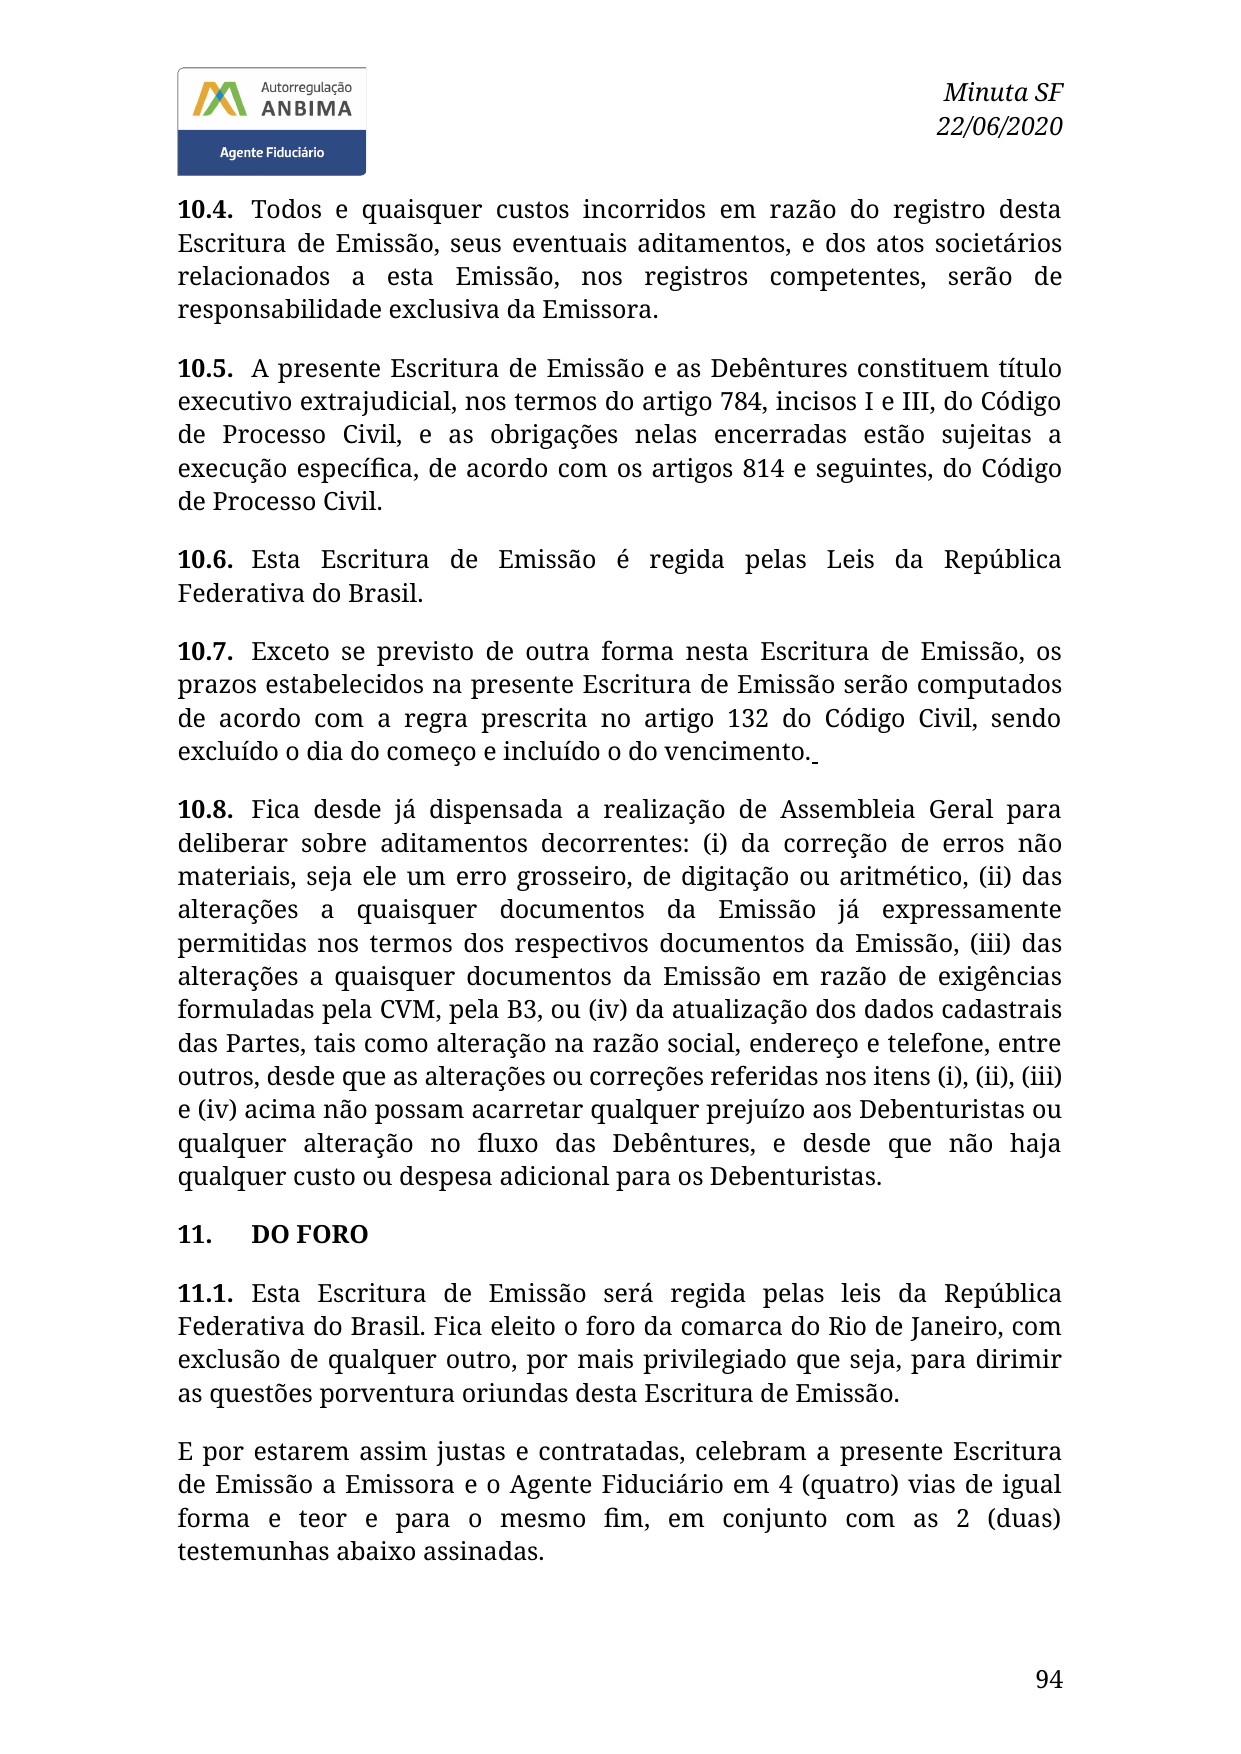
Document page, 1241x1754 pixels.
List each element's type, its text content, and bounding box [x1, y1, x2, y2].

picture [177, 67, 367, 176]
list DO FORO [177, 1217, 1063, 1250]
list Fica desde já dispensada a realização de Assembleia Geral para deliberar sobre aditamentos decorrentes: (i) da correção de erros não materiais, seja ele um erro grosseiro, de digitação ou aritmético, (ii) das alterações a quaisquer documentos da Emissão já expressamente permitidas nos termos dos respectivos documentos da Emissão, (iii) das alterações a quaisquer documentos da Emissão em razão de exigências formuladas pela CVM, pela B3, ou (iv) da atualização dos dados cadastrais das Partes, tais como alteração na razão social, endereço e telefone, entre outros, desde que as alterações ou correções referidas nos itens (i), (ii), (iii) e (iv) acima não possam acarretar qualquer prejuízo aos Debenturistas ou qualquer alteração no fluxo das Debêntures, e desde que não haja qualquer custo ou despesa adicional para os Debenturistas. [177, 792, 1063, 1192]
list Exceto se previsto de outra forma nesta Escritura de Emissão, os prazos estabelecidos na presente Escritura de Emissão serão computados de acordo com a regra prescrita no artigo 132 do Código Civil, sendo excluído o dia do começo e incluído o do vencimento. [177, 634, 1063, 767]
text E por estarem assim justas e contratadas, celebram a presente Escritura de Emissão a Emissora e o Agente Fiduciário em 4 (quatro) vias de igual forma e teor e para o mesmo fim, em conjunto com as 2 (duas) testemunhas abaixo assinadas. [177, 1434, 1063, 1567]
list A presente Escritura de Emissão e as Debêntures constituem título executivo extrajudicial, nos termos do artigo 784, incisos I e III, do Código de Processo Civil, e as obrigações nelas encerradas estão sujeitas a execução específica, de acordo com os artigos 814 e seguintes, do Código de Processo Civil. [177, 350, 1063, 517]
list Esta Escritura de Emissão será regida pelas leis da República Federativa do Brasil. Fica eleito o foro da comarca do Rio de Janeiro, com exclusão de qualquer outro, por mais privilegiado que seja, para dirimir as questões porventura oriundas desta Escritura de Emissão. [177, 1275, 1063, 1409]
list Esta Escritura de Emissão é regida pelas Leis da República Federativa do Brasil. [177, 542, 1063, 609]
list Todos e quaisquer custos incorridos em razão do registro desta Escritura de Emissão, seus eventuais aditamentos, e dos atos societários relacionados a esta Emissão, nos registros competentes, serão de responsabilidade exclusiva da Emissora. [177, 192, 1063, 325]
